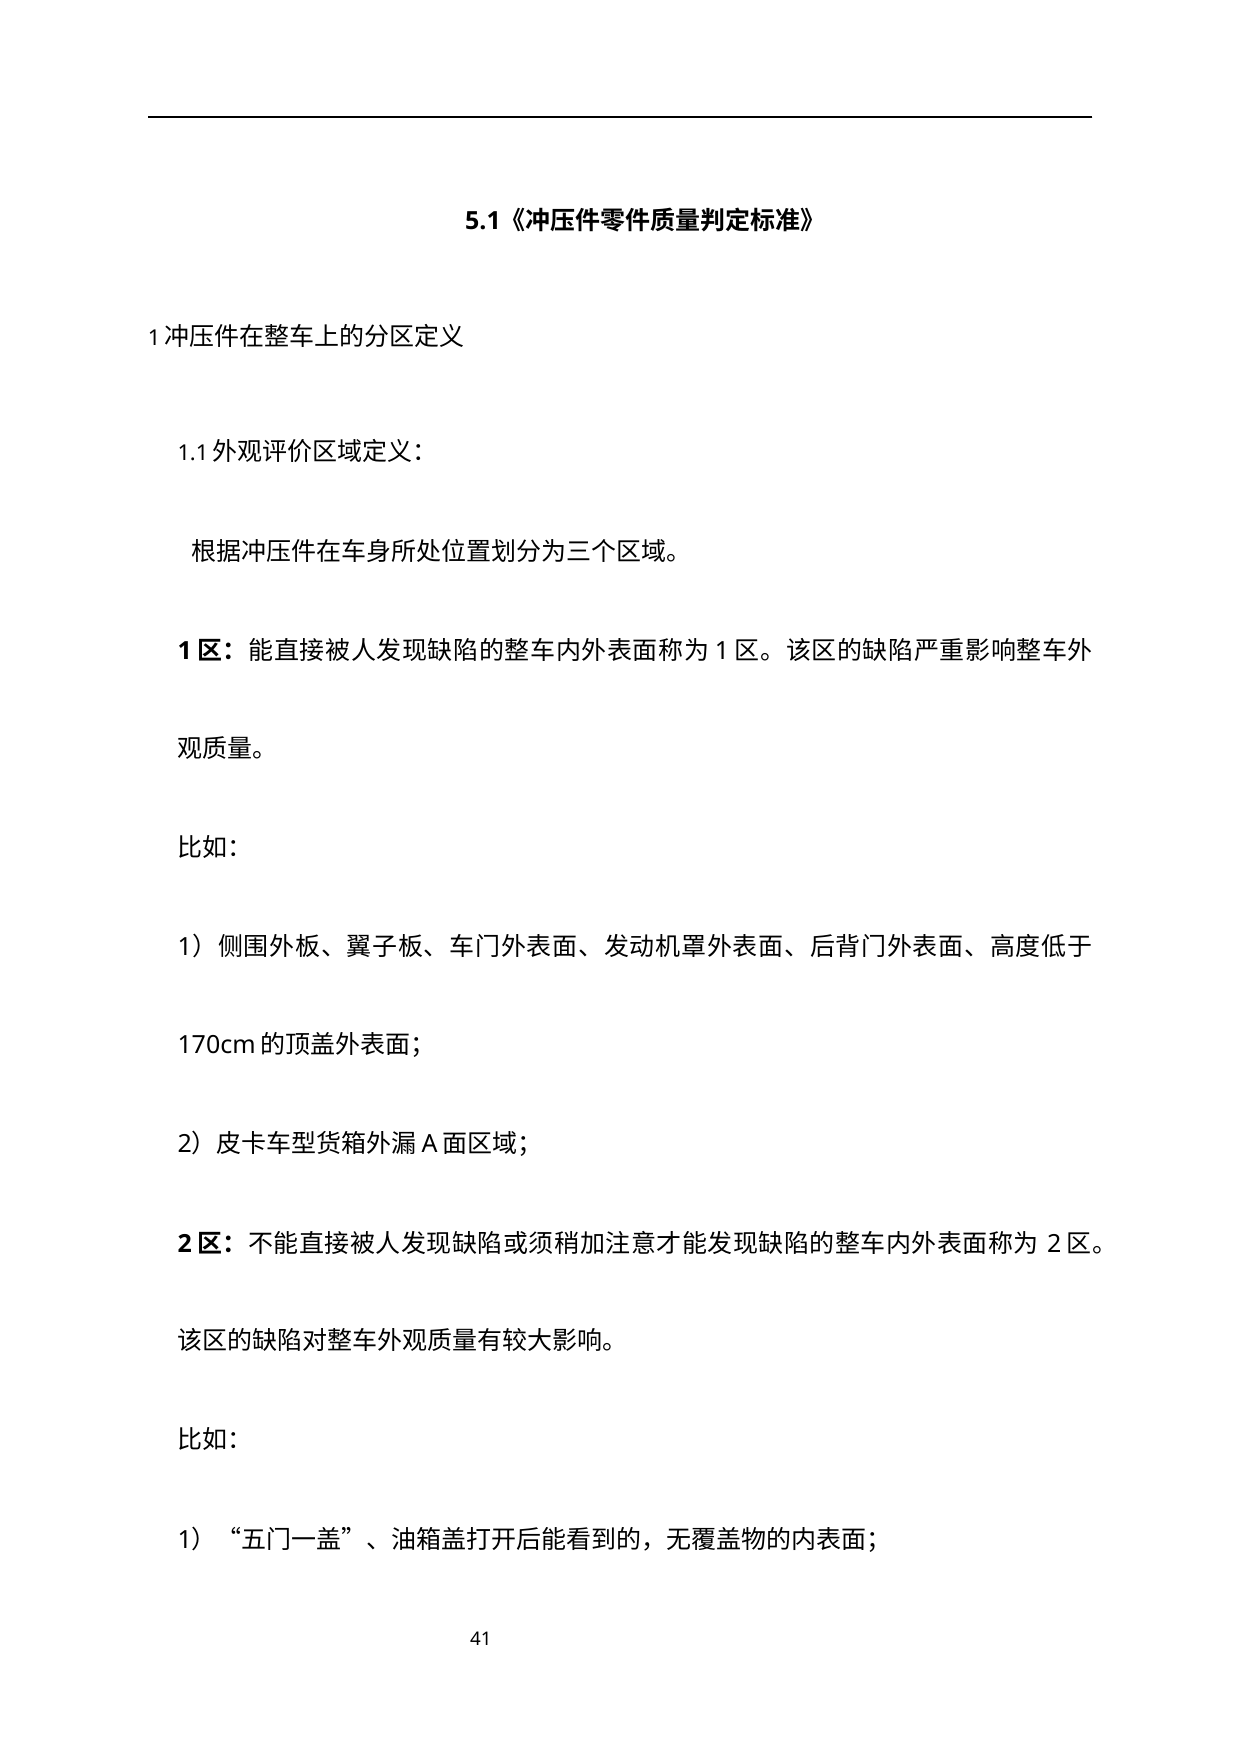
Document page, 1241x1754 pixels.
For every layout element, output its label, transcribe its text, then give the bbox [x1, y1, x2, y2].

list 1）侧围外板、翼子板、车门外表面、发动机罩外表面、后背门外表面、高度低于170cm的顶盖外表面； [177, 912, 1092, 1075]
list 2）皮卡车型货箱外漏A面区域； [177, 1109, 1092, 1174]
text 5.1《冲压件零件质量判定标准》 [148, 186, 1092, 251]
list 1）“五门一盖”、油箱盖打开后能看到的，无覆盖物的内表面； [177, 1505, 1092, 1570]
text 根据冲压件在车身所处位置划分为三个区域。 [148, 517, 1092, 582]
list 比如： [177, 813, 1092, 878]
list 2区：不能直接被人发现缺陷或须稍加注意才能发现缺陷的整车内外表面称为2区。该区的缺陷对整车外观质量有较大影响。 [177, 1209, 1092, 1371]
list 1区：能直接被人发现缺陷的整车内外表面称为1区。该区的缺陷严重影响整车外观质量。 [177, 616, 1092, 779]
list 比如： [177, 1406, 1092, 1471]
list 1.1外观评价区域定义： [177, 417, 1092, 482]
list 1冲压件在整车上的分区定义 [148, 302, 1092, 367]
